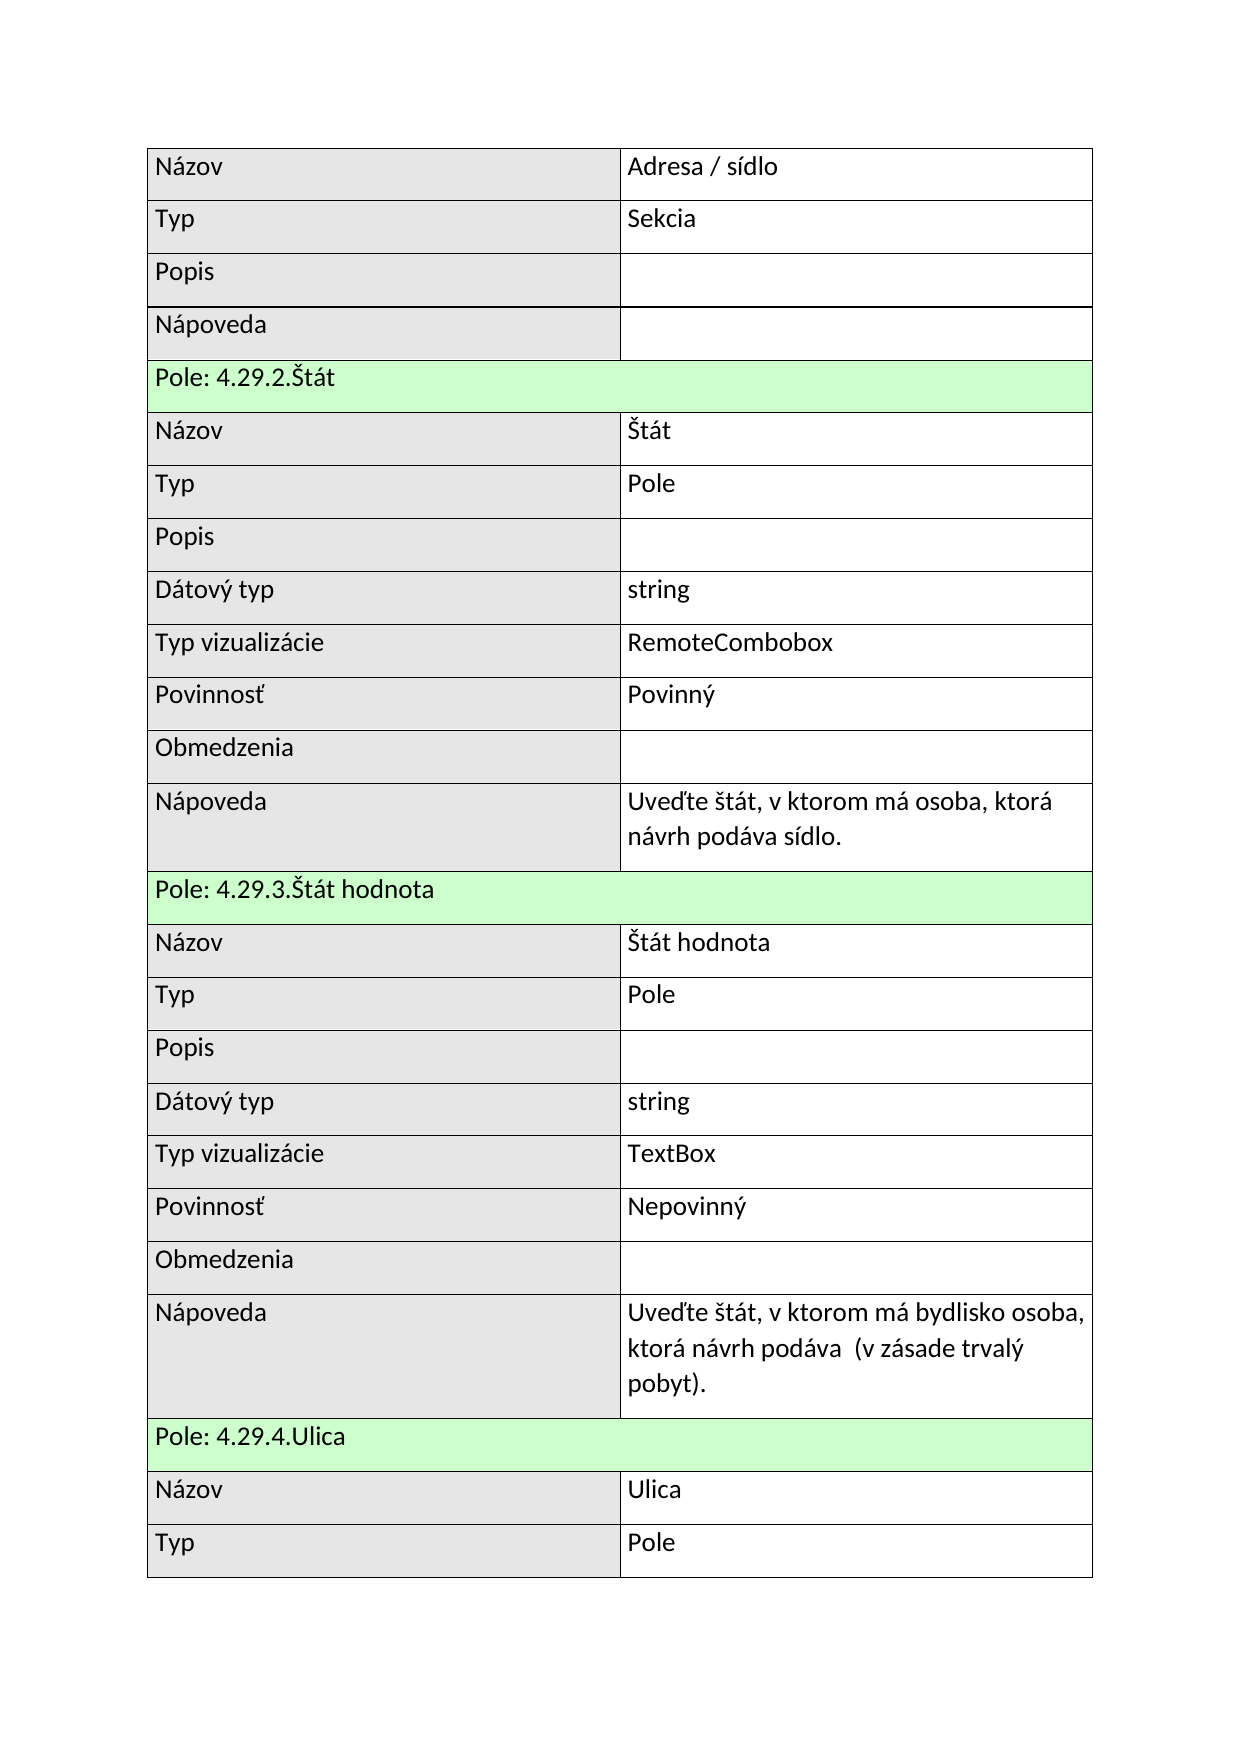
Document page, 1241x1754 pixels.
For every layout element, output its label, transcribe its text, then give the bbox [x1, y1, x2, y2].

table_cell Štát [621, 413, 1092, 465]
table_cell Typ [148, 1525, 620, 1577]
table_cell Pole [621, 978, 1092, 1029]
table_cell Nepovinný [621, 1189, 1092, 1241]
table_cell Popis [148, 1031, 620, 1083]
table_cell string [621, 1084, 1092, 1135]
table_cell Sekcia [621, 201, 1092, 253]
table_cell Povinný [621, 678, 1092, 729]
table_cell [621, 1242, 1092, 1294]
table_cell Ulica [621, 1472, 1092, 1524]
table_cell Typ vizualizácie [148, 625, 620, 677]
table_cell Obmedzenia [148, 1242, 620, 1294]
table_cell Popis [148, 254, 620, 306]
table_cell string [621, 572, 1092, 624]
table_cell Typ [148, 978, 620, 1029]
table_cell Názov [148, 413, 620, 465]
table_cell Povinnosť [148, 1189, 620, 1241]
table_cell Obmedzenia [148, 731, 620, 783]
table_cell Dátový typ [148, 1084, 620, 1135]
table_cell [621, 254, 1092, 306]
table_cell Dátový typ [148, 572, 620, 624]
table_cell Uveďte štát, v ktorom má osoba, ktorá návrh podáva sídlo. [621, 784, 1092, 871]
table_cell Popis [148, 519, 620, 571]
table_cell [621, 519, 1092, 571]
table_cell Povinnosť [148, 678, 620, 729]
table_cell [621, 308, 1092, 359]
table_cell Nápoveda [148, 308, 620, 359]
table_cell RemoteCombobox [621, 625, 1092, 677]
table_cell [621, 1031, 1092, 1083]
table_cell Štát hodnota [621, 925, 1092, 977]
table_cell Názov [148, 925, 620, 977]
table_cell Názov [148, 1472, 620, 1524]
table_cell Nápoveda [148, 784, 620, 871]
table_cell Pole: 4.29.2.Štát [148, 361, 1092, 412]
table_cell Typ [148, 466, 620, 518]
table_cell Pole: 4.29.4.Ulica [148, 1419, 1092, 1471]
table_cell Nápoveda [148, 1295, 620, 1418]
table_cell Typ vizualizácie [148, 1136, 620, 1188]
table_cell Typ [148, 201, 620, 253]
table_cell Pole [621, 1525, 1092, 1577]
table_cell Pole: 4.29.3.Štát hodnota [148, 872, 1092, 924]
table_cell Uveďte štát, v ktorom má bydlisko osoba, ktorá návrh podáva (v zásade trvalý pobyt). [621, 1295, 1092, 1418]
table_header Adresa / sídlo [621, 149, 1092, 200]
table_header Názov [148, 149, 620, 200]
table_cell Pole [621, 466, 1092, 518]
table_cell TextBox [621, 1136, 1092, 1188]
table_cell [621, 731, 1092, 783]
